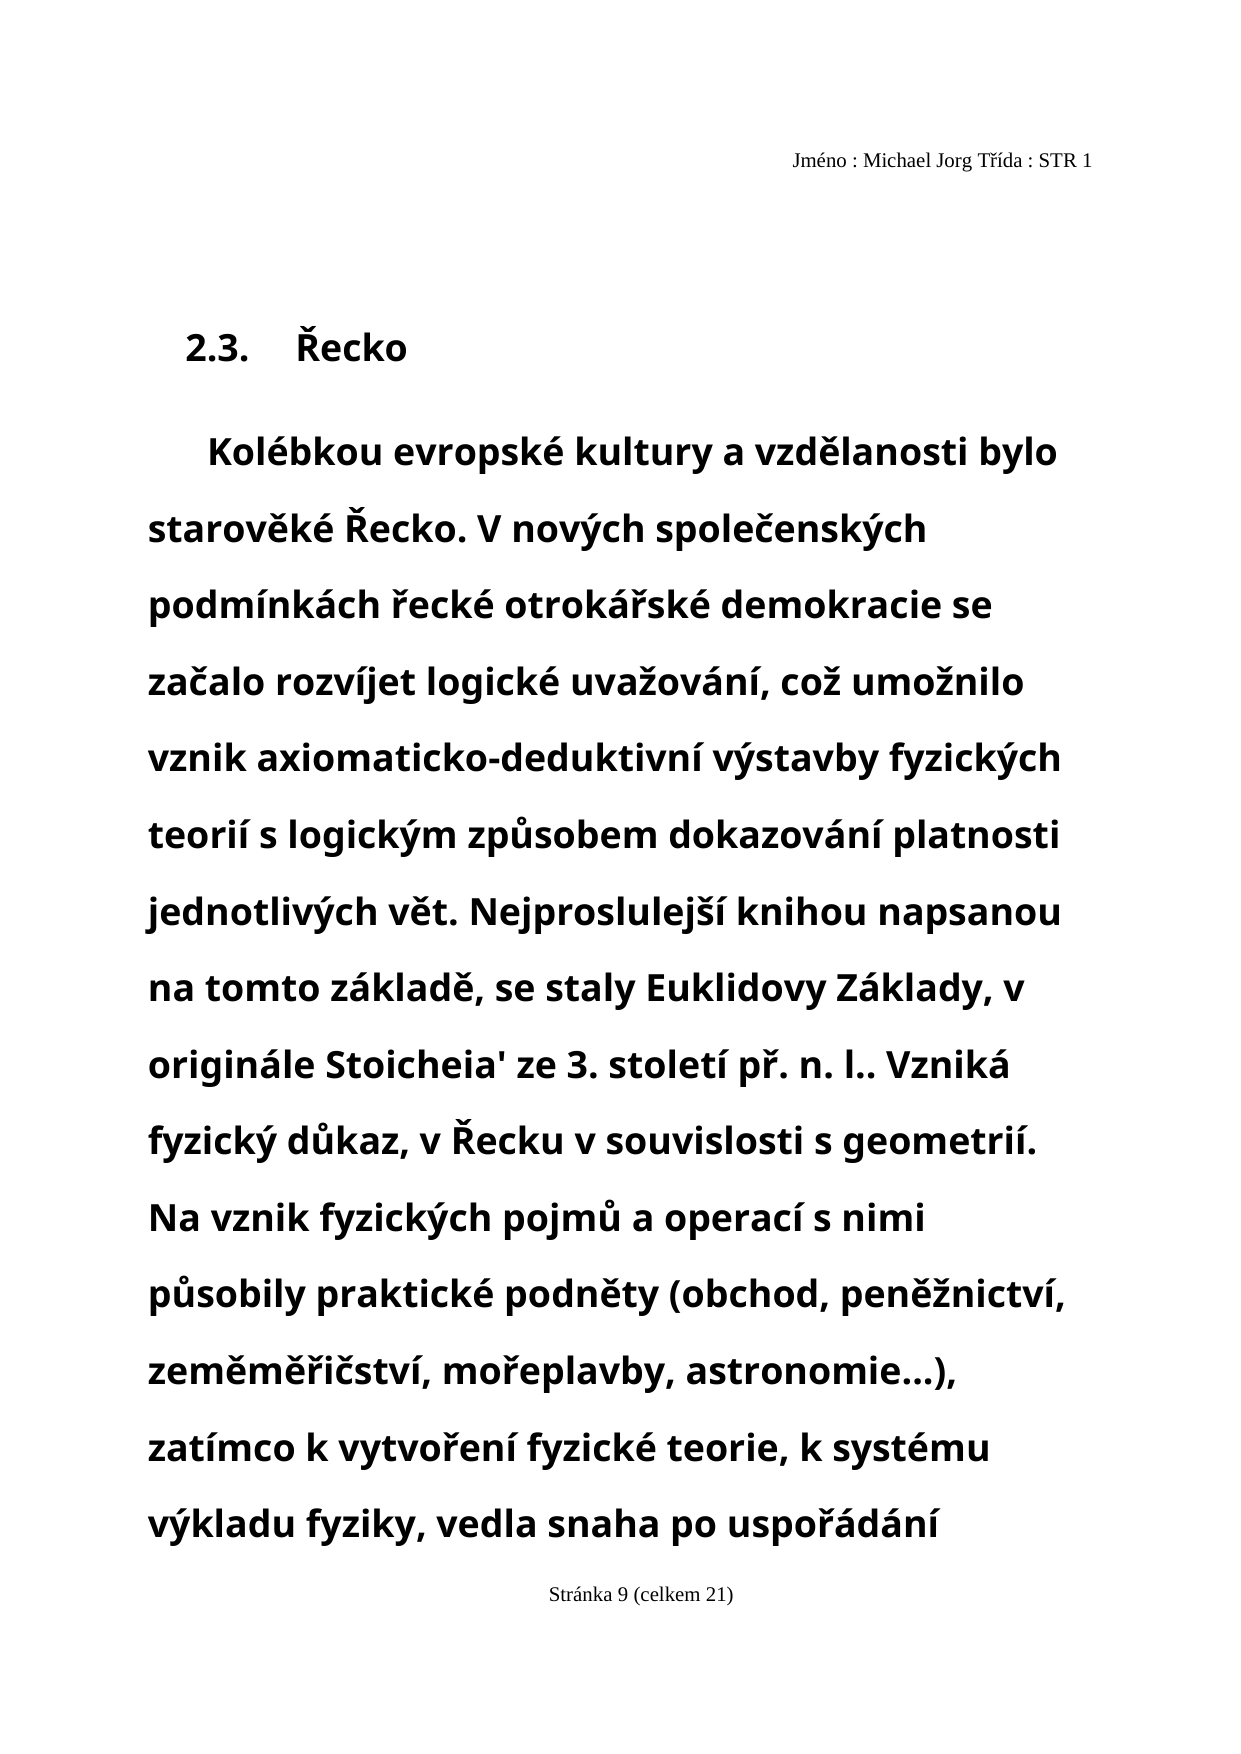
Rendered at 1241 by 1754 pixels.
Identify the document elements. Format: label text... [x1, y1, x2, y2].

list Řecko [185, 321, 1092, 372]
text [148, 426, 1092, 1548]
